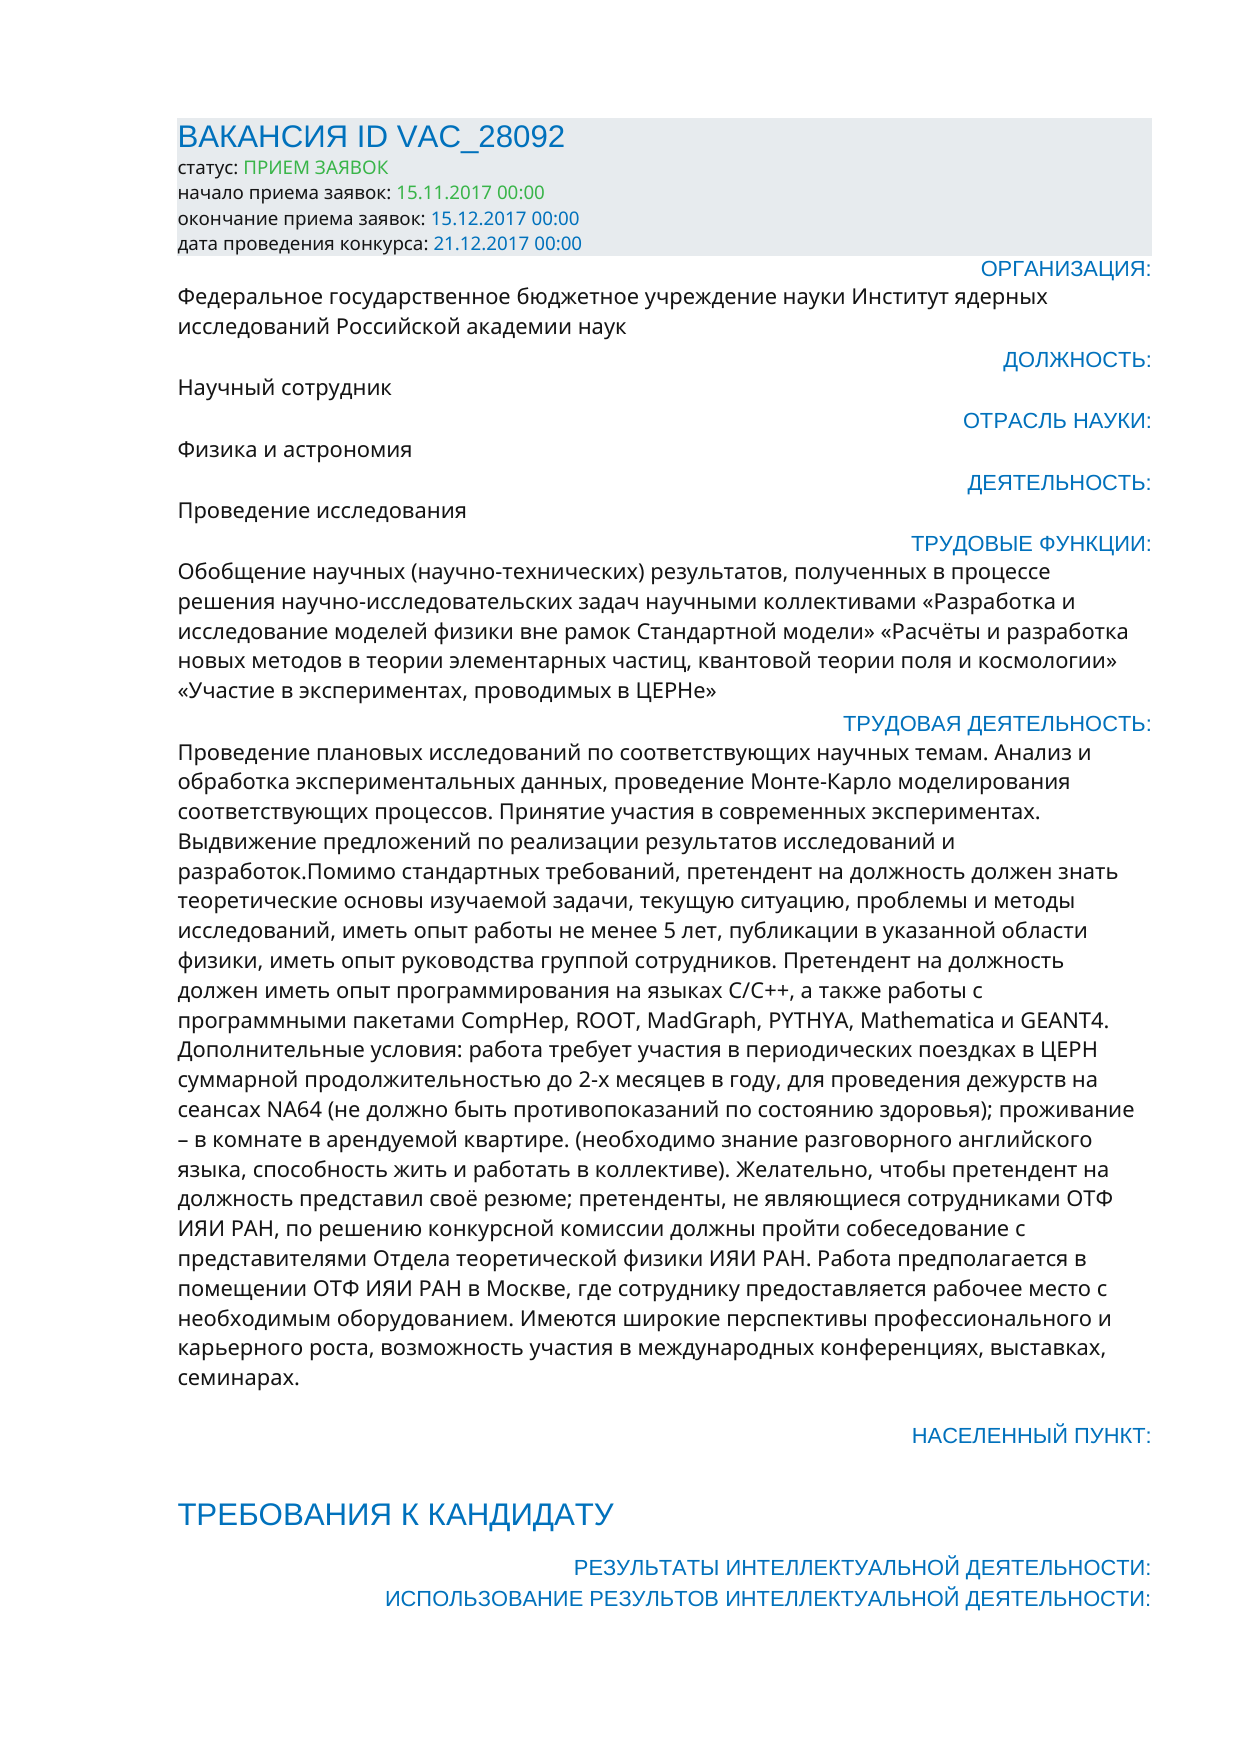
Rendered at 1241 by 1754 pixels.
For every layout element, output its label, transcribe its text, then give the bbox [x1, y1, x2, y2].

text начало приема заявок: 15.11.2017 00:00 [177, 179, 1152, 205]
text Обобщение научных (научно-технических) результатов, полученных в процессе решения научно-исследовательских задач научными коллективами «Разработка и исследование моделей физики вне рамок Стандартной модели» «Расчёты и разработка новых методов в теории элементарных частиц, квантовой теории поля и космологии» «Участие в экспериментах, проводимых в ЦЕРНе» [177, 556, 1152, 705]
text НАСЕЛЕННЫЙ ПУНКТ: [177, 1398, 1152, 1449]
text ОРГАНИЗАЦИЯ: [177, 256, 1152, 281]
text ИСПОЛЬЗОВАНИЕ РЕЗУЛЬТОВ ИНТЕЛЛЕКТУАЛЬНОЙ ДЕЯТЕЛЬНОСТИ: [177, 1586, 1152, 1612]
text ОТРАСЛЬ НАУКИ: [177, 408, 1152, 434]
text Физика и астрономия [177, 434, 1152, 463]
text Научный сотрудник [177, 372, 1152, 402]
text ДОЛЖНОСТЬ: [177, 347, 1152, 372]
text ДЕЯТЕЛЬНОСТЬ: [177, 470, 1152, 495]
text ВАКАНСИЯ ID VAC_28092 [177, 118, 1152, 154]
text Проведение исследования [177, 495, 1152, 525]
text окончание приема заявок: 15.12.2017 00:00 [177, 205, 1152, 231]
text дата проведения конкурса: 21.12.2017 00:00 [177, 231, 1152, 256]
text ТРУДОВЫЕ ФУНКЦИИ: [177, 531, 1152, 556]
text ТРУДОВАЯ ДЕЯТЕЛЬНОСТЬ: [177, 711, 1152, 737]
text Федеральное государственное бюджетное учреждение науки Институт ядерных исследований Российской академии наук [177, 281, 1152, 341]
text статус: ПРИЕМ ЗАЯВОК [177, 154, 1152, 179]
text РЕЗУЛЬТАТЫ ИНТЕЛЛЕКТУАЛЬНОЙ ДЕЯТЕЛЬНОСТИ: [177, 1555, 1152, 1580]
text Проведение плановых исследований по соответствующих научных темам. Анализ и обработка экспериментальных данных, проведение Монте-Карло моделирования соответствующих процессов. Принятие участия в современных экспериментах. Выдвижение предложений по реализации результатов исследований и разработок.Помимо стандартных требований, претендент на должность должен знать теоретические основы изучаемой задачи, текущую ситуацию, проблемы и методы исследований, иметь опыт работы не менее 5 лет, публикации в указанной области физики, иметь опыт руководства группой сотрудников. Претендент на должность должен иметь опыт программирования на языках C/C++, а также работы с программными пакетами CompHep, ROOT, MadGraph, PYTHYA, Mathematica и GEANT4. Дополнительные условия: работа требует участия в периодических поездках в ЦЕРН суммарной продолжительностью до 2-х месяцев в году, для проведения дежурств на сеансах NA64 (не должно быть противопоказаний по состоянию здоровья); проживание – в комнате в арендуемой квартире. (необходимо знание разговорного английского языка, способность жить и работать в коллективе). Желательно, чтобы претендент на должность представил своё резюме; претенденты, не являющиеся сотрудниками ОТФ ИЯИ РАН, по решению конкурсной комиссии должны пройти собеседование с представителями Отдела теоретической физики ИЯИ РАН. Работа предполагается в помещении ОТФ ИЯИ РАН в Москве, где сотруднику предоставляется рабочее место с необходимым оборудованием. Имеются широкие перспективы профессионального и карьерного роста, возможность участия в международных конференциях, выставках, семинарах. [177, 737, 1152, 1392]
text ТРЕБОВАНИЯ К КАНДИДАТУ [177, 1496, 1152, 1531]
